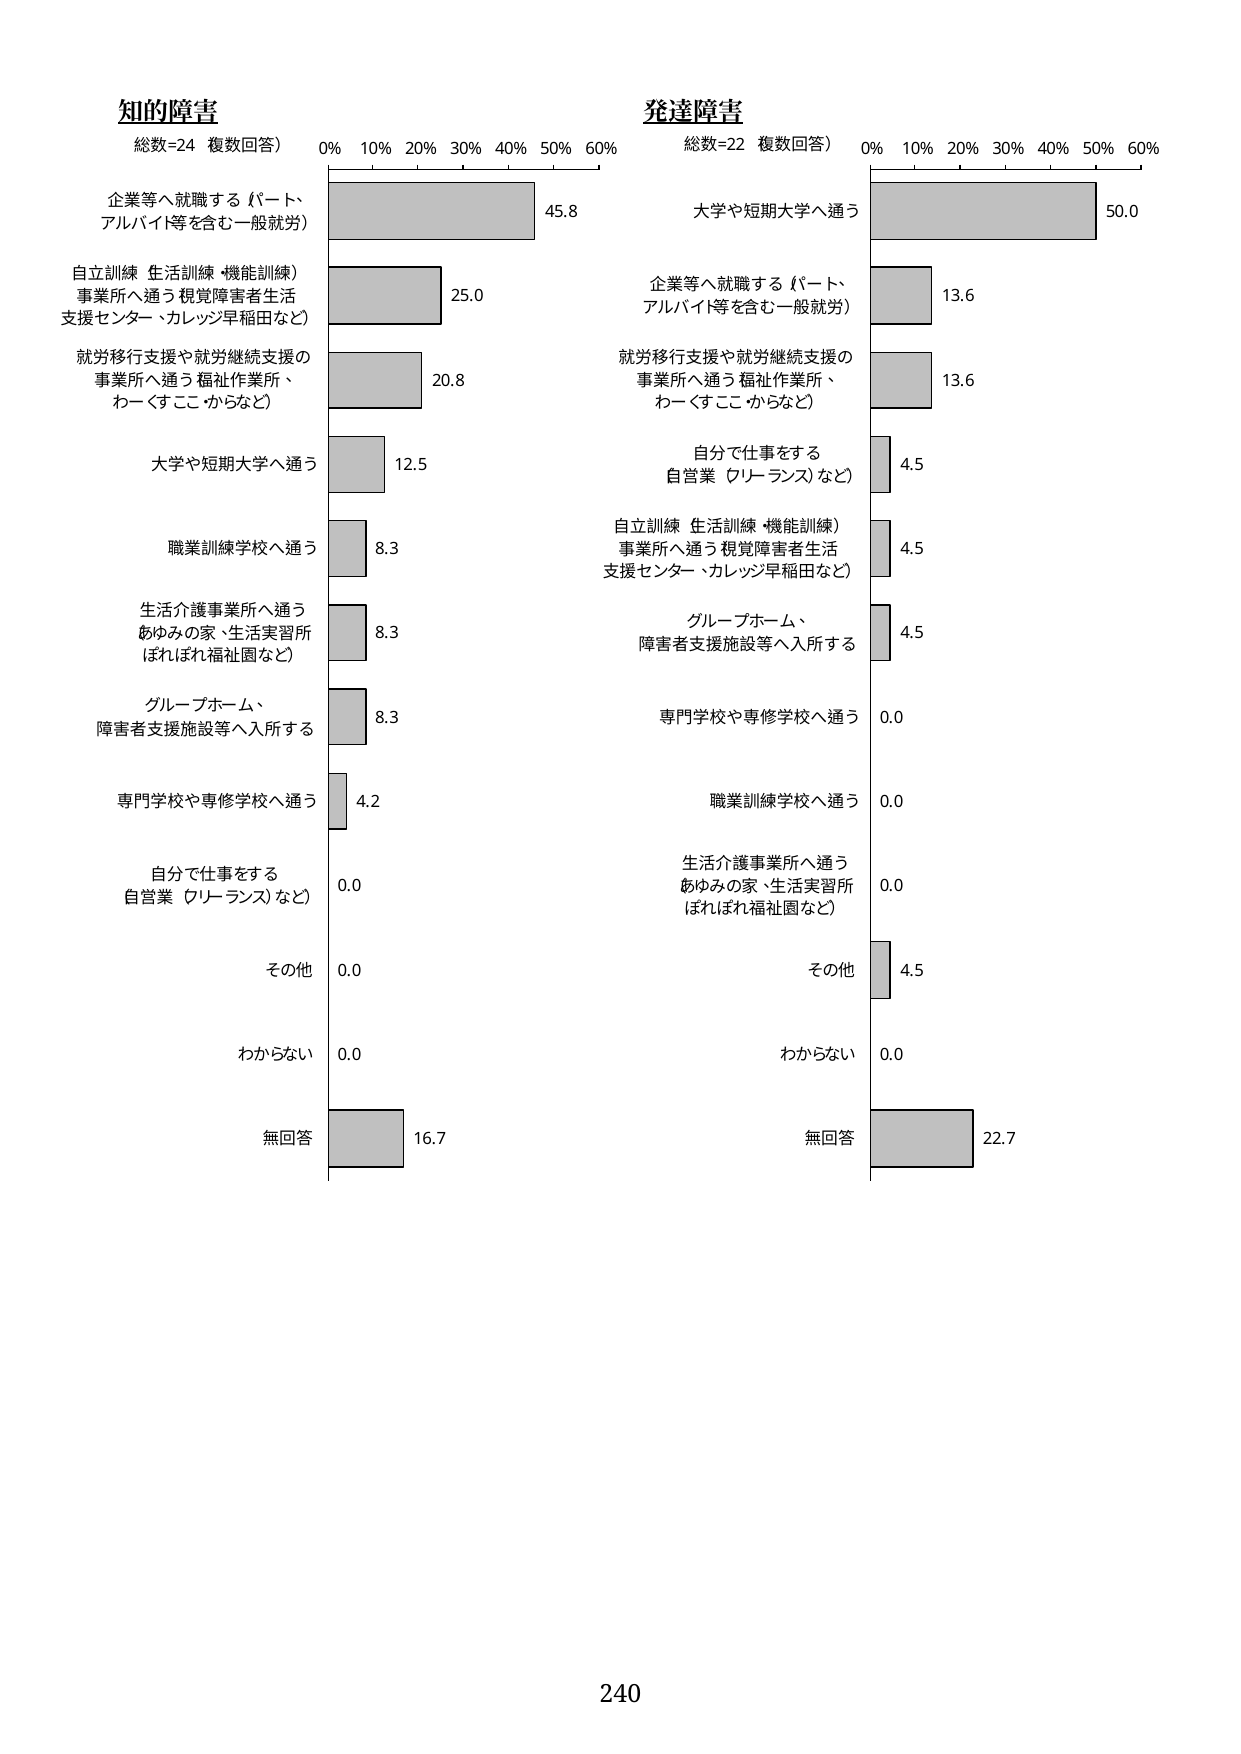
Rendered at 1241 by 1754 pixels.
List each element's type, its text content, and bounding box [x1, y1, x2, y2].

text 知的障害 発達障害 [118, 89, 1122, 129]
